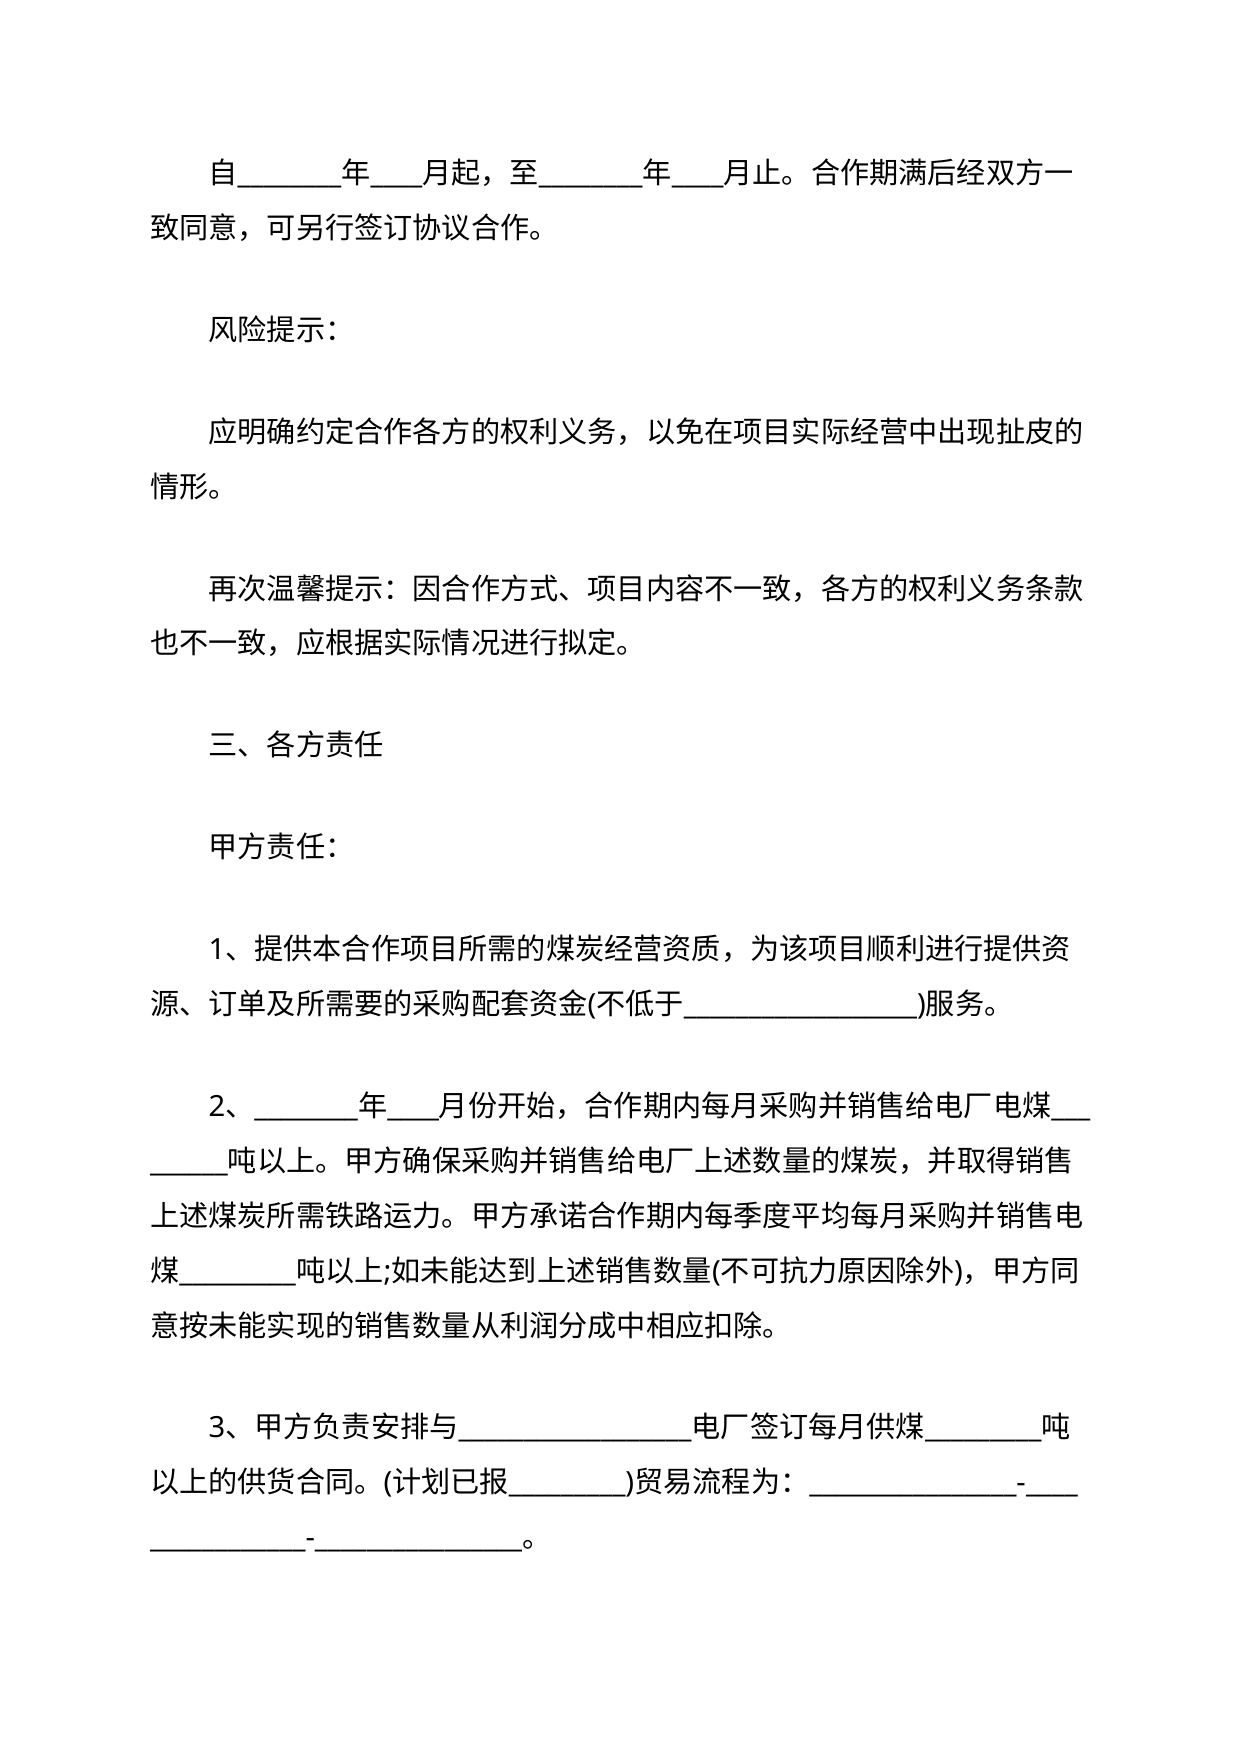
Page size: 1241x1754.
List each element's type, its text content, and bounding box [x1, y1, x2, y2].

text 1、提供本合作项目所需的煤炭经营资质，为该项目顺利进行提供资源、订单及所需要的采购配套资金(不低于__________________)服务。 [150, 925, 1090, 1023]
text 三、各方责任 [150, 722, 1090, 764]
text 2、________年____月份开始，合作期内每月采购并销售给电厂电煤_________吨以上。甲方确保采购并销售给电厂上述数量的煤炭，并取得销售上述煤炭所需铁路运力。甲方承诺合作期内每季度平均每月采购并销售电煤_________吨以上;如未能达到上述销售数量(不可抗力原因除外)，甲方同意按未能实现的销售数量从利润分成中相应扣除。 [150, 1082, 1090, 1344]
text 3、甲方负责安排与__________________电厂签订每月供煤_________吨以上的供货合同。(计划已报_________)贸易流程为：________________-________________-________________。 [150, 1404, 1090, 1556]
text 自________年____月起，至________年____月止。合作期满后经双方一致同意，可另行签订协议合作。 [150, 150, 1090, 247]
text 再次温馨提示：因合作方式、项目内容不一致，各方的权利义务条款也不一致，应根据实际情况进行拟定。 [150, 565, 1090, 662]
text 风险提示： [150, 307, 1090, 349]
text 甲方责任： [150, 824, 1090, 866]
text 应明确约定合作各方的权利义务，以免在项目实际经营中出现扯皮的情形。 [150, 408, 1090, 506]
